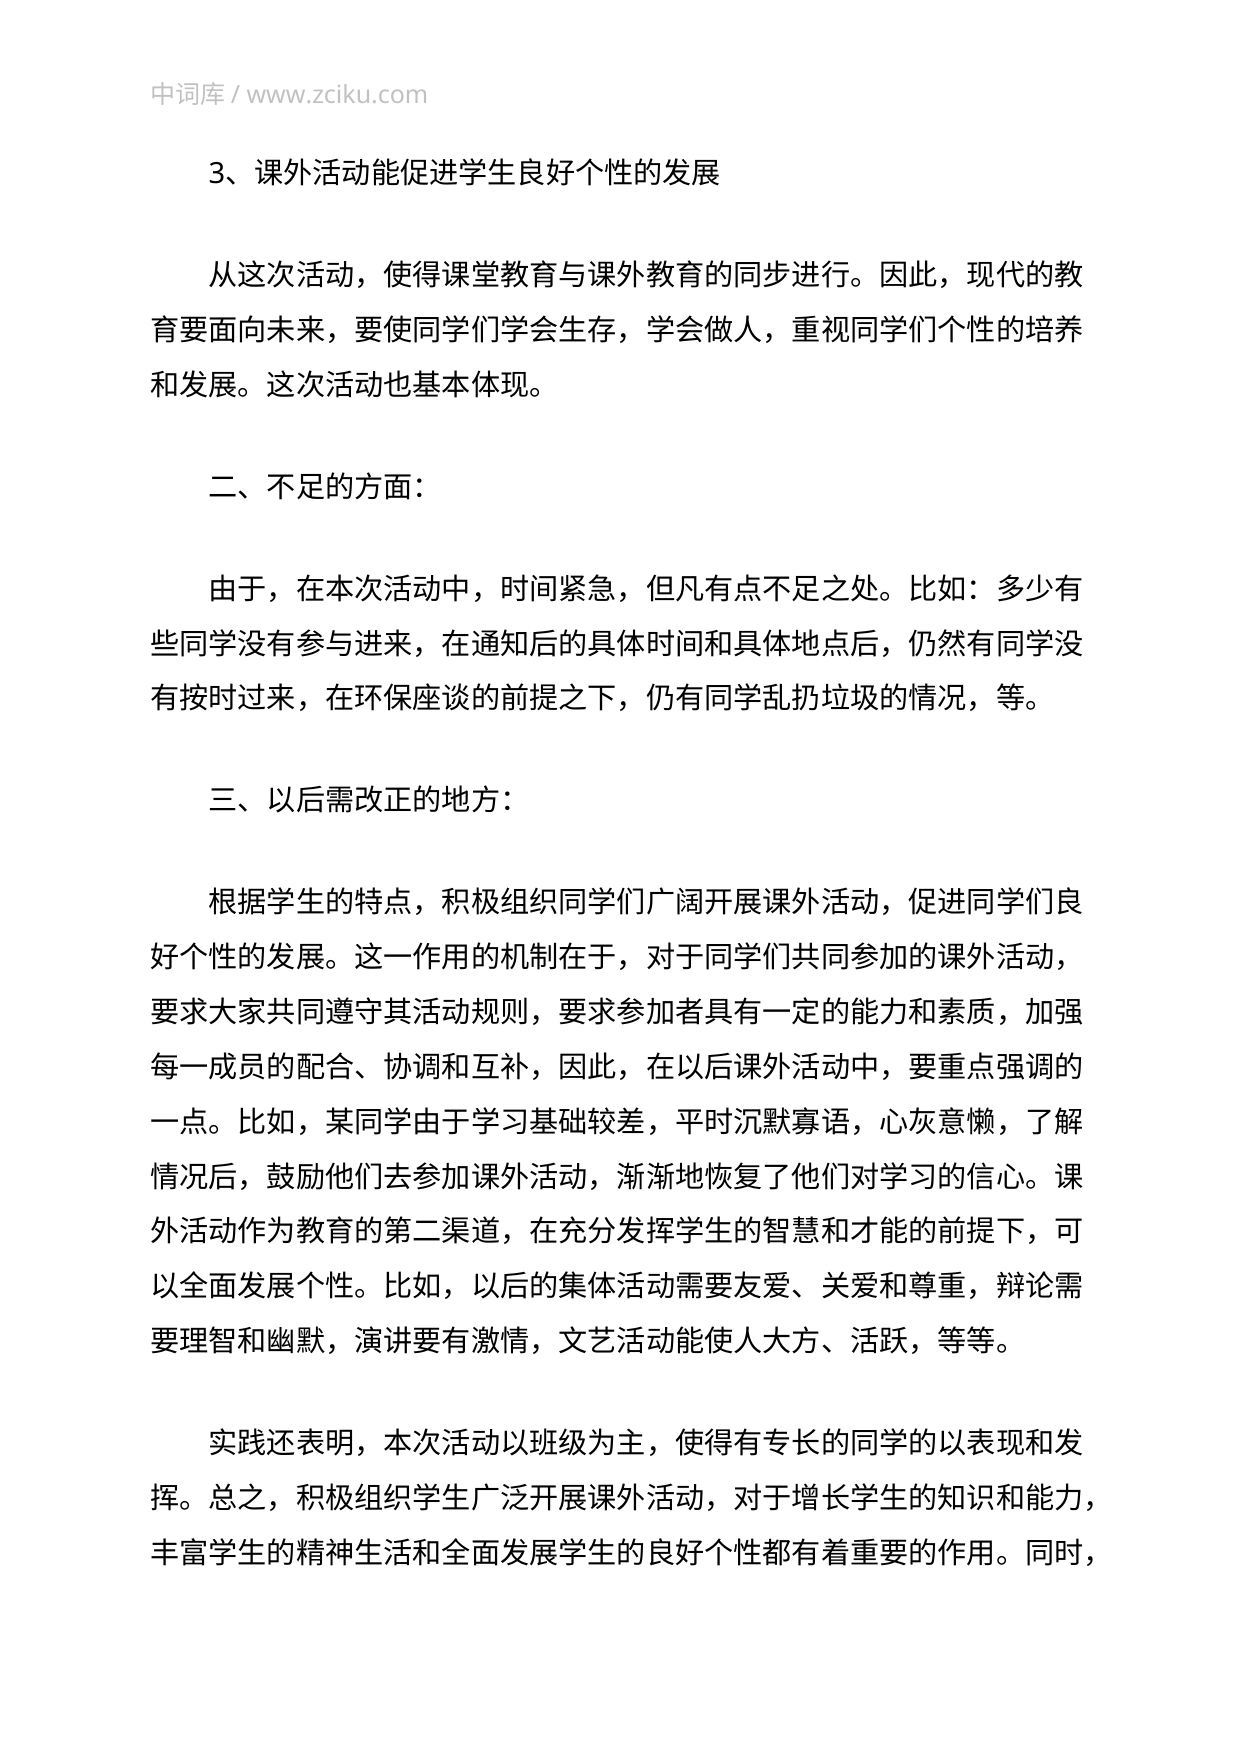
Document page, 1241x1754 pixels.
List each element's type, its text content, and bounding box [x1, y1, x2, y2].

text 三、以后需改正的地方： [150, 777, 1090, 819]
text 3、课外活动能促进学生良好个性的发展 [150, 150, 1090, 192]
text 由于，在本次活动中，时间紧急，但凡有点不足之处。比如：多少有些同学没有参与进来，在通知后的具体时间和具体地点后，仍然有同学没有按时过来，在环保座谈的前提之下，仍有同学乱扔垃圾的情况，等。 [150, 565, 1090, 717]
text 二、不足的方面： [150, 463, 1090, 506]
text 从这次活动，使得课堂教育与课外教育的同步进行。因此，现代的教育要面向未来，要使同学们学会生存，学会做人，重视同学们个性的培养和发展。这次活动也基本体现。 [150, 252, 1090, 404]
text 根据学生的特点，积极组织同学们广阔开展课外活动，促进同学们良好个性的发展。这一作用的机制在于，对于同学们共同参加的课外活动，要求大家共同遵守其活动规则，要求参加者具有一定的能力和素质，加强每一成员的配合、协调和互补，因此，在以后课外活动中，要重点强调的一点。比如，某同学由于学习基础较差，平时沉默寡语，心灰意懒，了解情况后，鼓励他们去参加课外活动，渐渐地恢复了他们对学习的信心。课外活动作为教育的第二渠道，在充分发挥学生的智慧和才能的前提下，可以全面发展个性。比如，以后的集体活动需要友爱、关爱和尊重，辩论需要理智和幽默，演讲要有激情，文艺活动能使人大方、活跃，等等。 [150, 879, 1090, 1360]
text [150, 1419, 1090, 1572]
